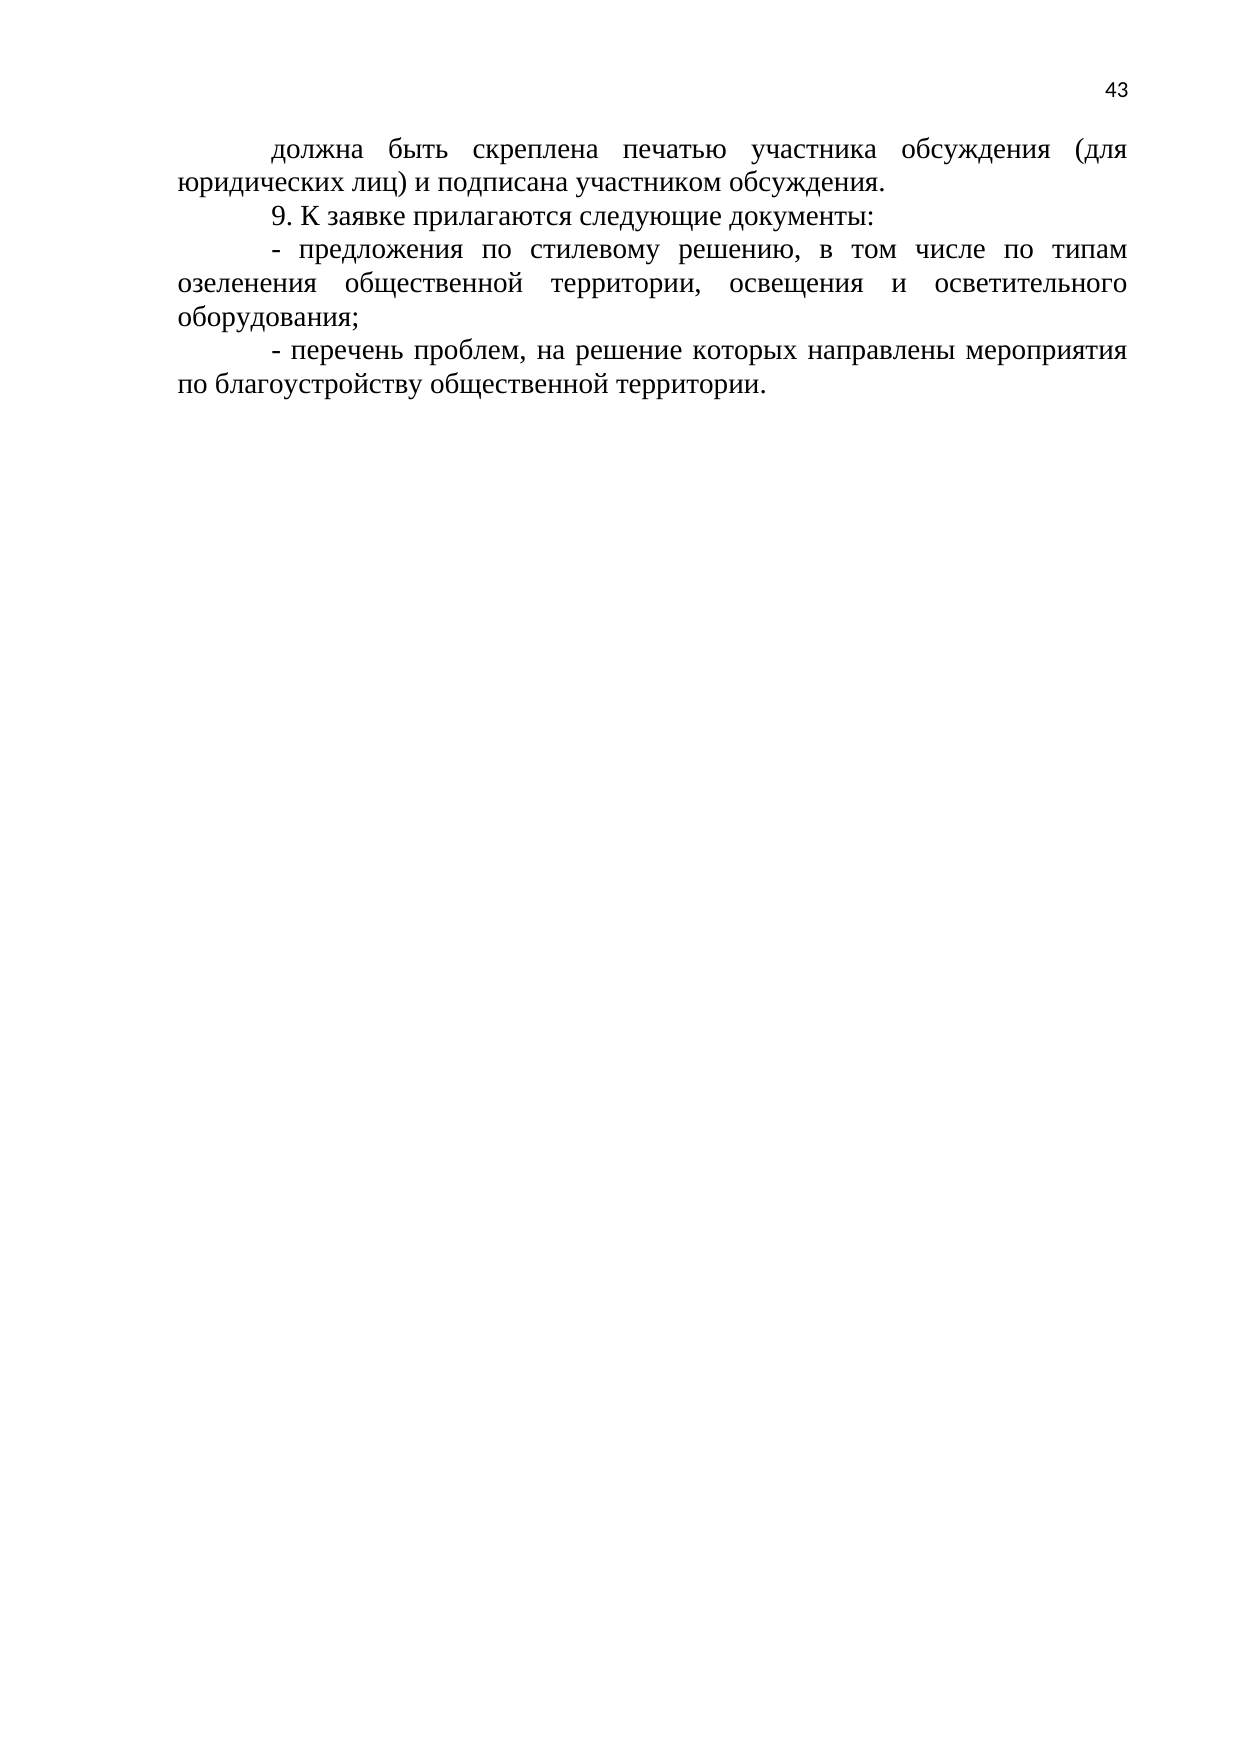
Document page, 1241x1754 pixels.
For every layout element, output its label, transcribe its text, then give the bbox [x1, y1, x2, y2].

text - перечень проблем, на решение которых направлены мероприятия по благоустройству общественной территории. [177, 332, 1128, 399]
text 9. К заявке прилагаются следующие документы: [177, 198, 1128, 232]
text должна быть скреплена печатью участника обсуждения (для юридических лиц) и подписана участником обсуждения. [177, 131, 1128, 198]
text - предложения по стилевому решению, в том числе по типам озеленения общественной территории, освещения и осветительного оборудования; [177, 232, 1128, 332]
